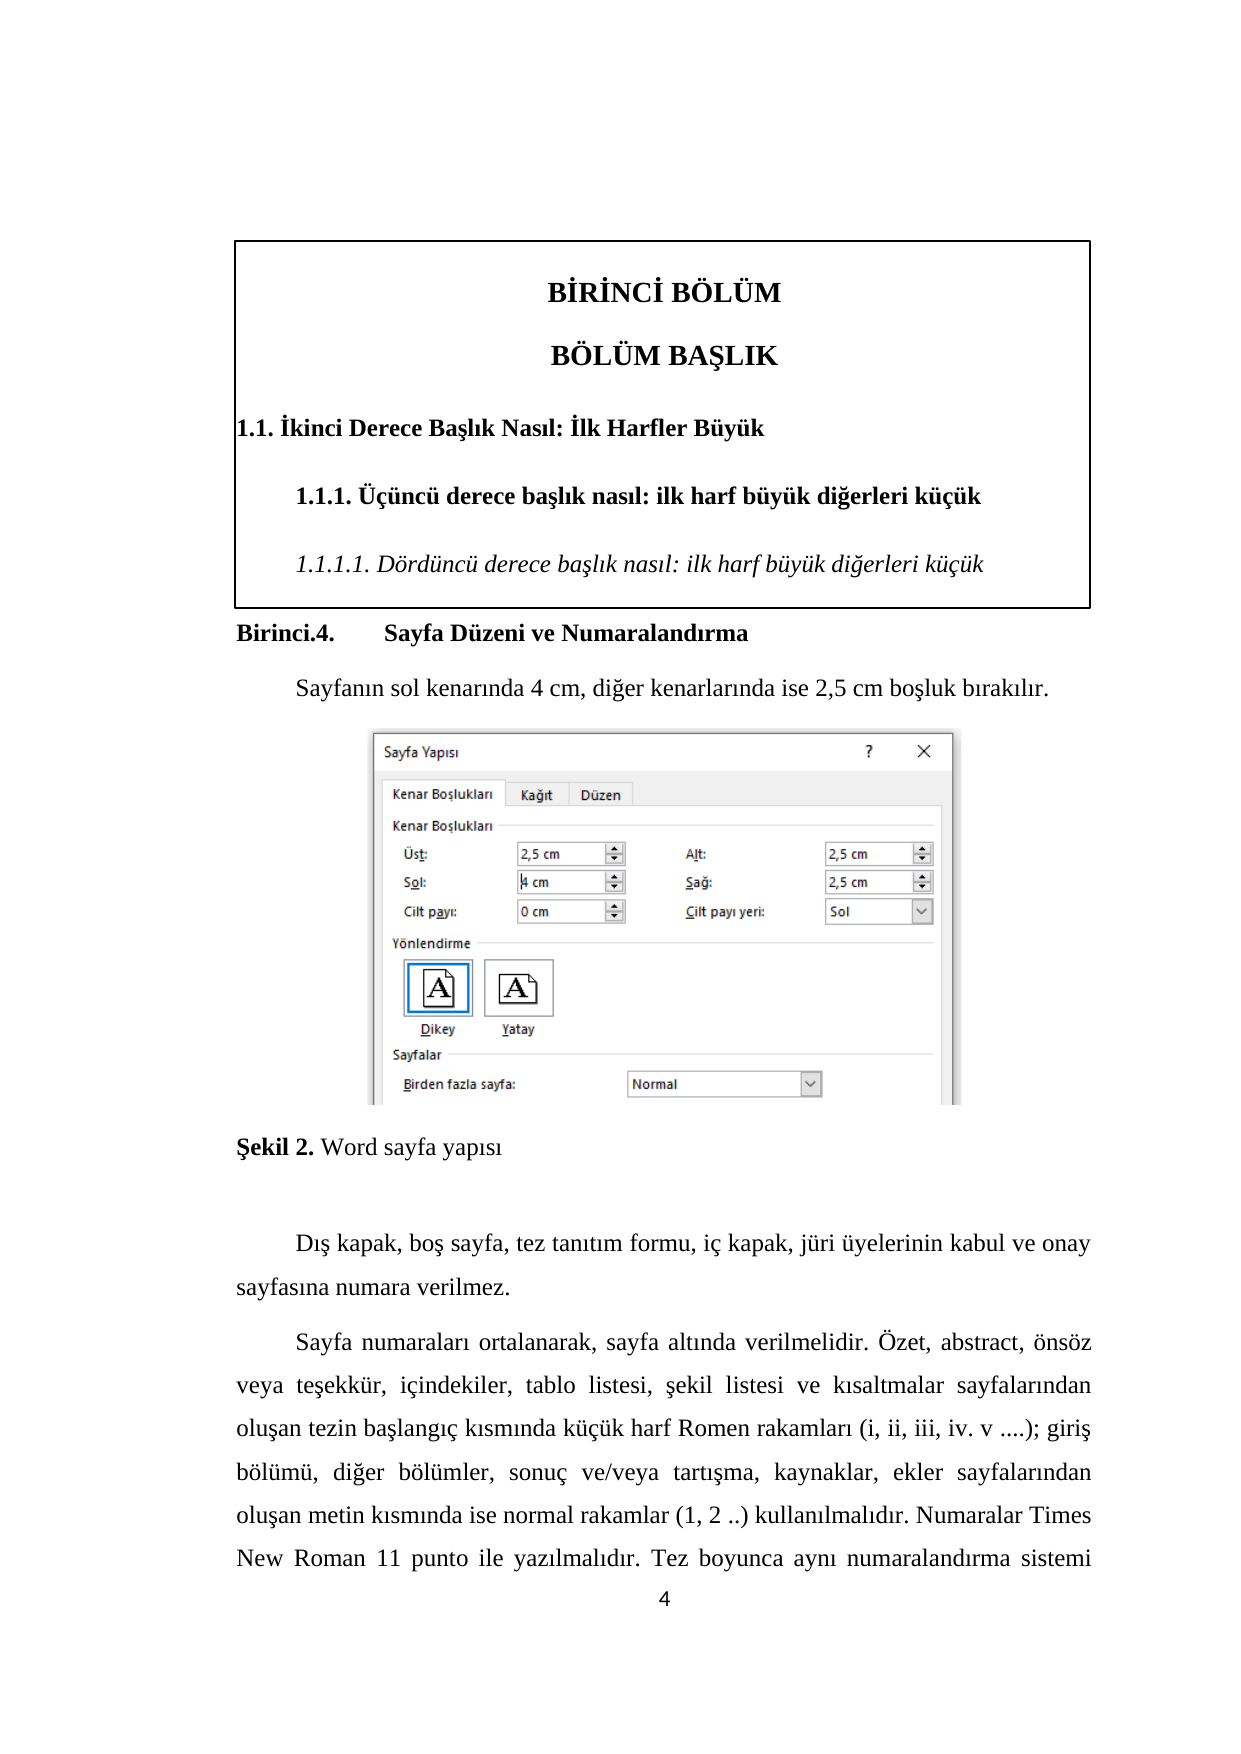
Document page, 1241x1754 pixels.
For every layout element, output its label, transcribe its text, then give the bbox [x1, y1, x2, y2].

picture [367, 728, 962, 1105]
text Dış kapak, boş sayfa, tez tanıtım formu, iç kapak, jüri üyelerinin kabul ve onay sayfasına numara verilmez. [236, 1228, 1092, 1300]
text 1.1.1.1. Dördüncü derece başlık nasıl: ilk harf büyük diğerleri küçük [295, 549, 1089, 578]
text Sayfa Düzeni ve Numaralandırma [236, 618, 1092, 646]
text BİRİNCİ BÖLÜM [236, 275, 1089, 309]
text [236, 1327, 1092, 1572]
text Şekil 2. Word sayfa yapısı [236, 1132, 1092, 1160]
text 1.1.1. Üçüncü derece başlık nasıl: ilk harf büyük diğerleri küçük [295, 481, 1089, 510]
text Sayfanın sol kenarında 4 cm, diğer kenarlarında ise 2,5 cm boşluk bırakılır. [236, 673, 1092, 702]
text 1.1. İkinci Derece Başlık Nasıl: İlk Harfler Büyük [236, 413, 1089, 442]
text BÖLÜM BAŞLIK [236, 338, 1089, 371]
